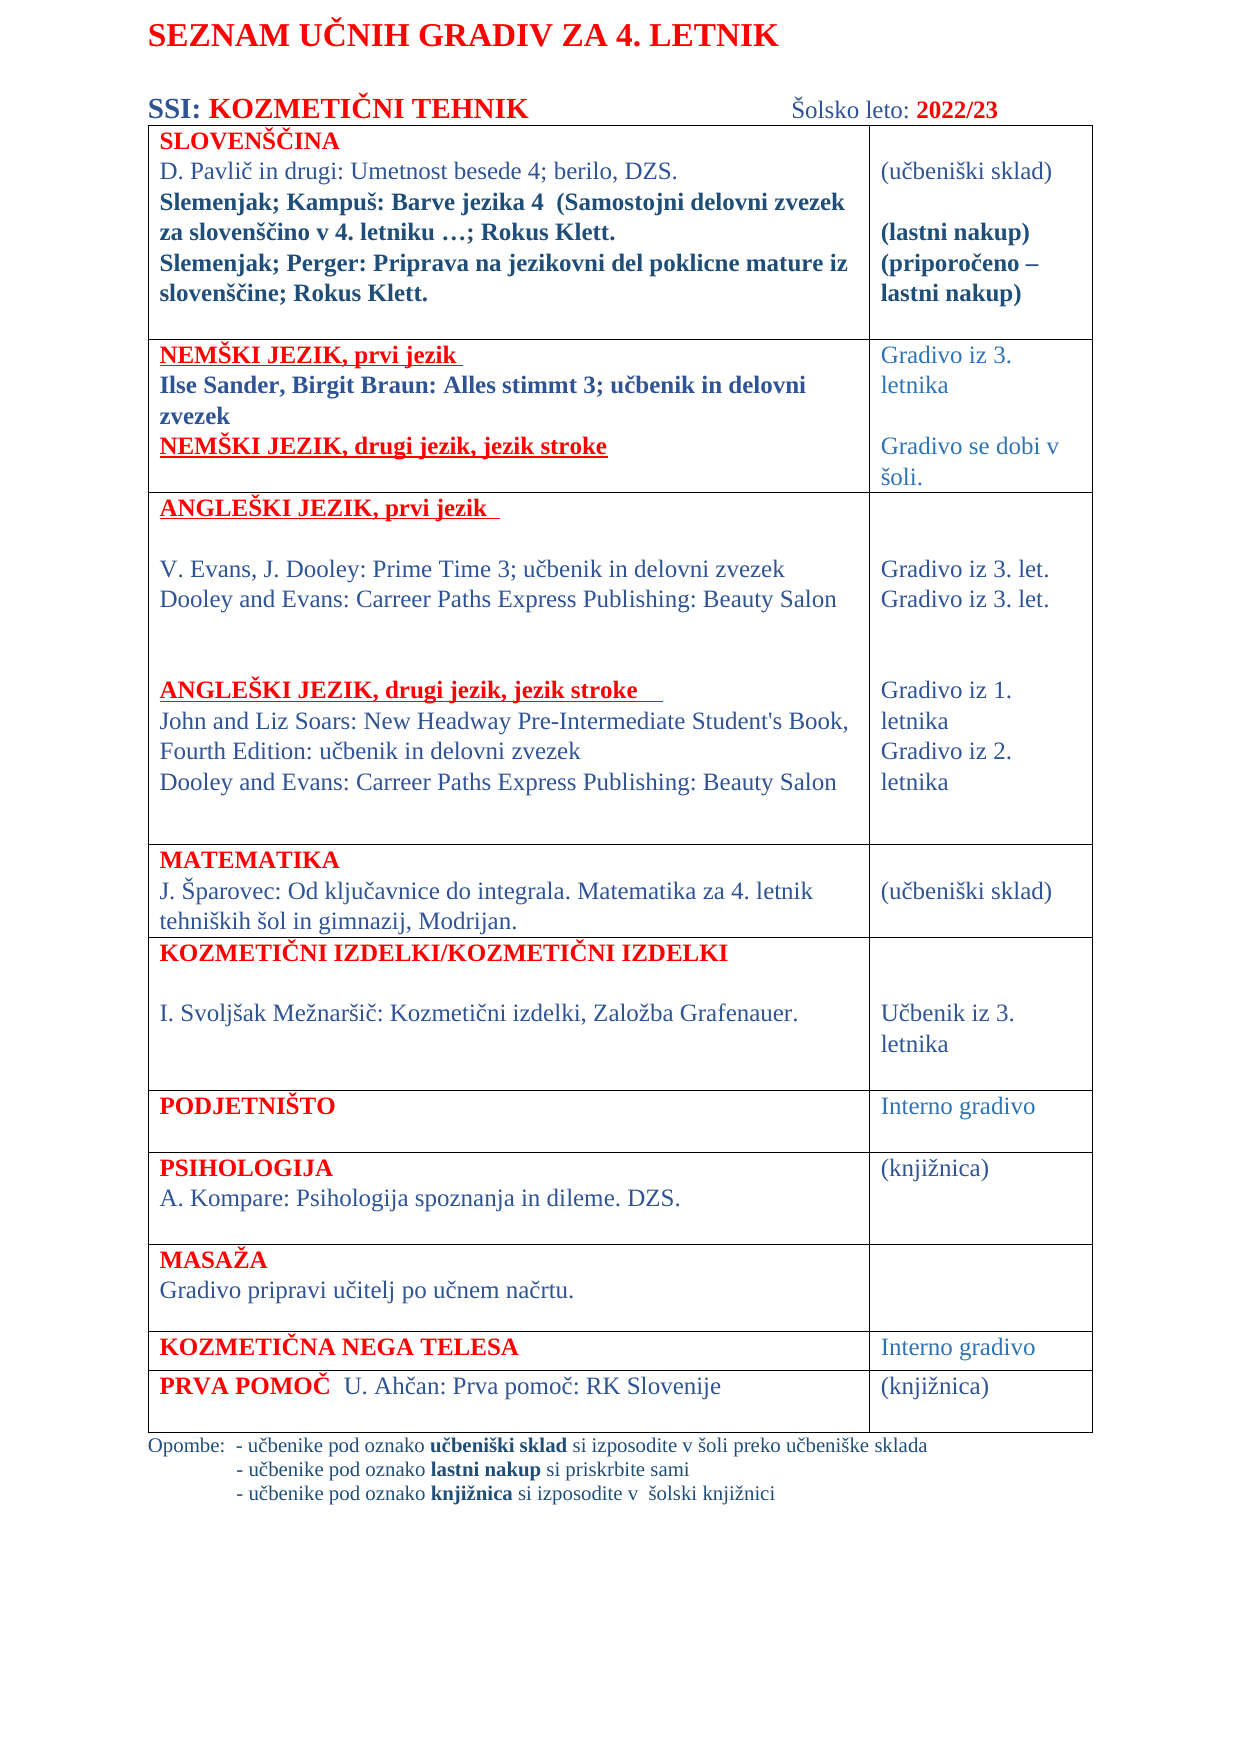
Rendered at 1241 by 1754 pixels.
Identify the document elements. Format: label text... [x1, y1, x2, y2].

table_cell MATEMATIKA J. Šparovec: Od ključavnice do integrala. Matematika za 4. letnik tehniških šol in gimnazij, Modrijan. [149, 845, 869, 937]
table_cell [870, 1245, 1092, 1331]
table_header (učbeniški sklad) (lastni nakup) (priporočeno – lastni nakup) [870, 126, 1092, 339]
table_cell Učbenik iz 3. letnika [870, 938, 1092, 1090]
table_cell PSIHOLOGIJA A. Kompare: Psihologija spoznanja in dileme. DZS. [149, 1153, 869, 1244]
table_cell ANGLEŠKI JEZIK, prvi jezik V. Evans, J. Dooley: Prime Time 3; učbenik in delovni zvezek Dooley and Evans: Carreer Paths Express Publishing: Beauty Salon ANGLEŠKI JEZIK, drugi jezik, jezik stroke John and Liz Soars: New Headway Pre-Intermediate Student's Book, Fourth Edition: učbenik in delovni zvezek Dooley and Evans: Carreer Paths Express Publishing: Beauty Salon [149, 493, 869, 844]
table_cell (knjižnica) [870, 1371, 1092, 1432]
table_cell Interno gradivo [870, 1332, 1092, 1370]
text - učbenike pod oznako lastni nakup si priskrbite sami [148, 1457, 1093, 1481]
table_header SLOVENŠČINA D. Pavlič in drugi: Umetnost besede 4; berilo, DZS. Slemenjak; Kampuš: Barve jezika 4 (Samostojni delovni zvezek za slovenščino v 4. letniku …; Rokus Klett. Slemenjak; Perger: Priprava na jezikovni del poklicne mature iz slovenščine; Rokus Klett. [149, 126, 869, 339]
table_cell (knjižnica) [870, 1153, 1092, 1244]
table_cell PODJETNIŠTO [149, 1091, 869, 1152]
text Opombe: - učbenike pod oznako učbeniški sklad si izposodite v šoli preko učbeniške sklada [148, 1433, 1093, 1457]
table_cell Gradivo iz 3. let. Gradivo iz 3. let. Gradivo iz 1. letnika Gradivo iz 2. letnika [870, 493, 1092, 844]
table_cell KOZMETIČNI IZDELKI/KOZMETIČNI IZDELKI I. Svoljšak Mežnaršič: Kozmetični izdelki, Založba Grafenauer. [149, 938, 869, 1090]
table_cell MASAŽA Gradivo pripravi učitelj po učnem načrtu. [149, 1245, 869, 1331]
table_cell KOZMETIČNA NEGA TELESA [149, 1332, 869, 1370]
text SEZNAM UČNIH GRADIV ZA 4. LETNIK [148, 15, 1093, 53]
text SSI: KOZMETIČNI TEHNIK Šolsko leto: 2022/23 [148, 91, 1093, 125]
table_cell (učbeniški sklad) [870, 845, 1092, 937]
table_cell NEMŠKI JEZIK, prvi jezik Ilse Sander, Birgit Braun: Alles stimmt 3; učbenik in delovni zvezek NEMŠKI JEZIK, drugi jezik, jezik stroke [149, 340, 869, 492]
table_cell Gradivo iz 3. letnika Gradivo se dobi v šoli. [870, 340, 1092, 492]
text - učbenike pod oznako knjižnica si izposodite v šolski knjižnici [148, 1481, 1093, 1505]
table_cell PRVA POMOČ U. Ahčan: Prva pomoč: RK Slovenije [149, 1371, 869, 1432]
table_cell Interno gradivo [870, 1091, 1092, 1152]
